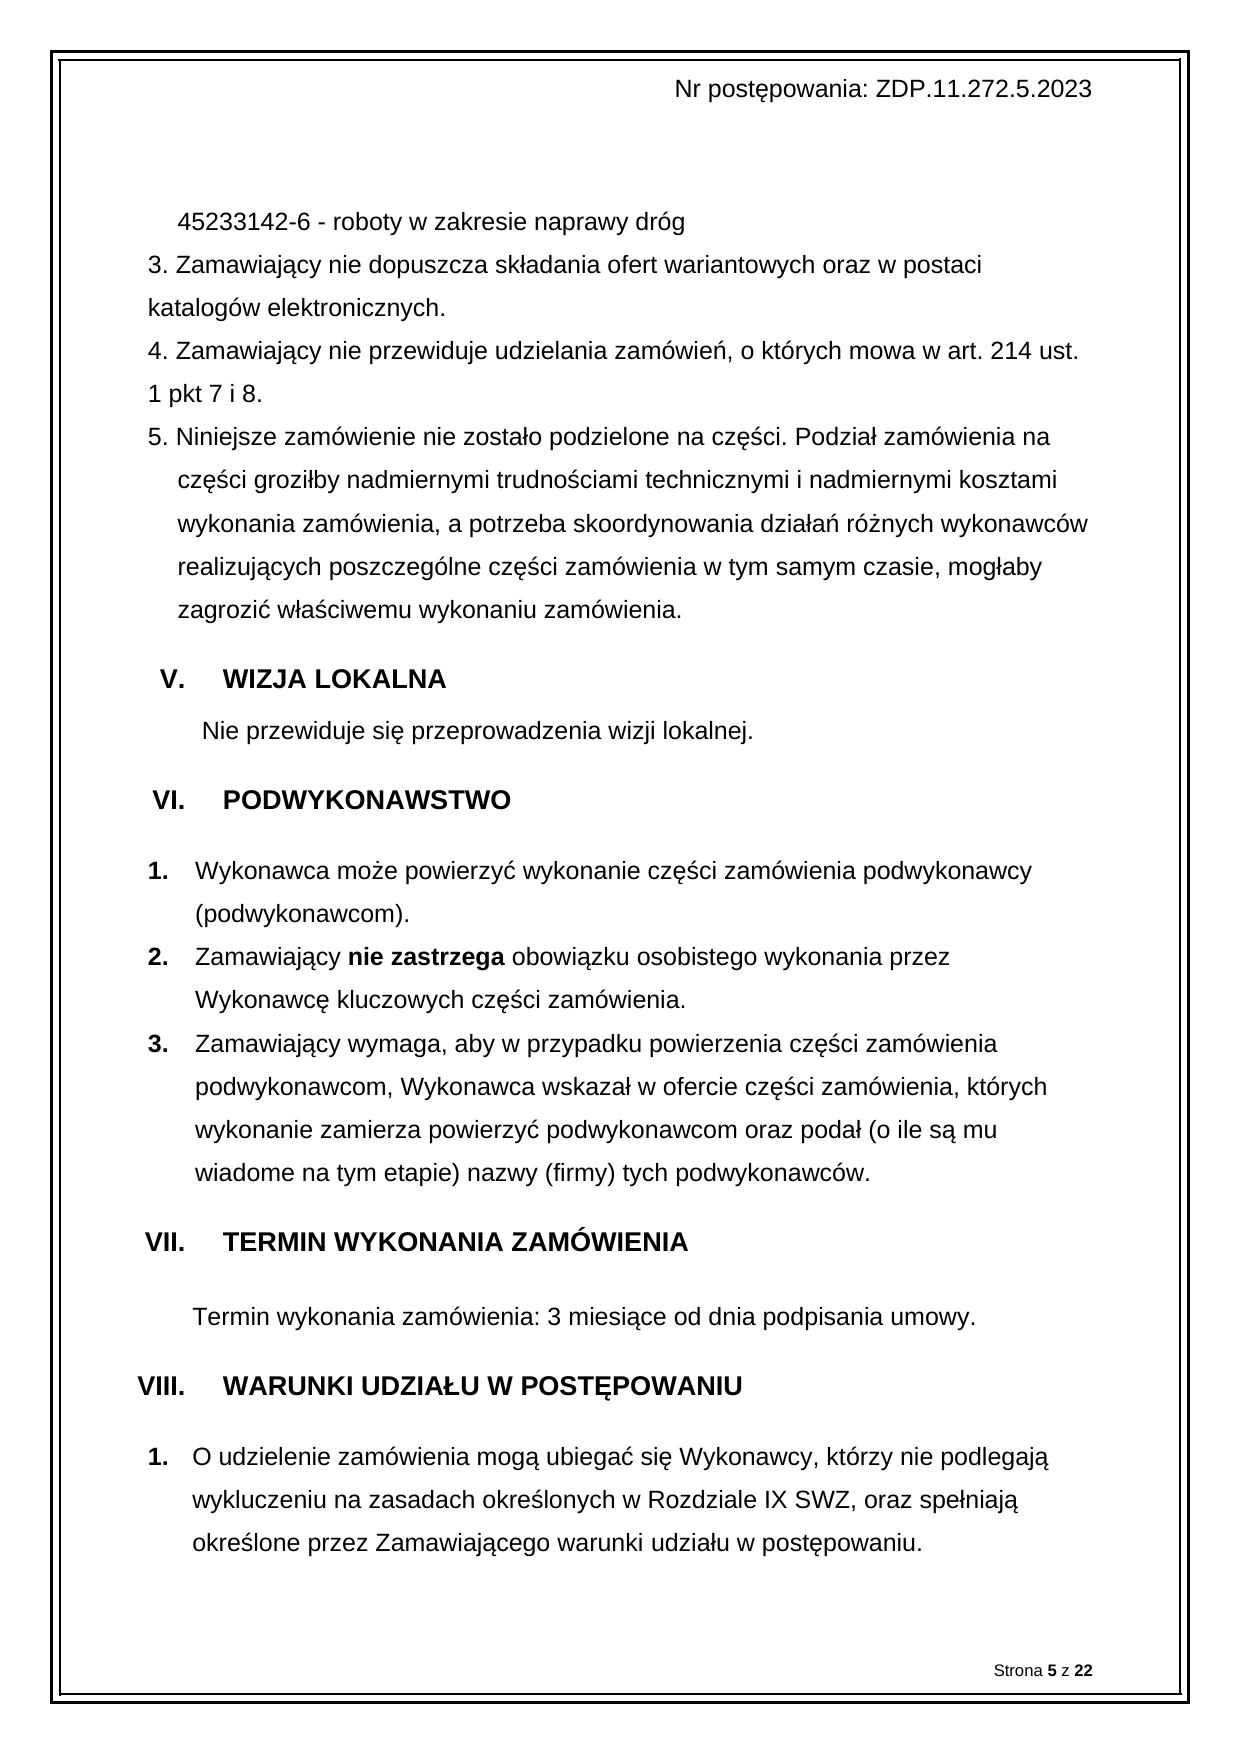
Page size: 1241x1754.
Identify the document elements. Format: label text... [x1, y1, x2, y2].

list Zamawiający nie zastrzega obowiązku osobistego wykonania przez Wykonawcę kluczowych części zamówienia. [148, 942, 1092, 1014]
text 45233142-6 - roboty w zakresie naprawy dróg [177, 207, 1092, 236]
subtitle WIZJA LOKALNA [185, 663, 1092, 694]
list Zamawiający nie dopuszcza składania ofert wariantowych oraz w postaci katalogów elektronicznych. [148, 250, 1092, 322]
text Termin wykonania zamówienia: 3 miesiące od dnia podpisania umowy. [192, 1302, 1092, 1331]
list Zamawiający wymaga, aby w przypadku powierzenia części zamówienia podwykonawcom, Wykonawca wskazał w ofercie części zamówienia, których wykonanie zamierza powierzyć podwykonawcom oraz podał (o ile są mu wiadome na tym etapie) nazwy (firmy) tych podwykonawców. [148, 1029, 1092, 1187]
list Wykonawca może powierzyć wykonanie części zamówienia podwykonawcy (podwykonawcom). [148, 856, 1092, 928]
list Nie przewiduje się przeprowadzenia wizji lokalnej. [202, 716, 1092, 745]
subtitle WARUNKI UDZIAŁU W POSTĘPOWANIU [185, 1370, 1092, 1402]
list Niniejsze zamówienie nie zostało podzielone na części. Podział zamówienia na części groziłby nadmiernymi trudnościami technicznymi i nadmiernymi kosztami wykonania zamówienia, a potrzeba skoordynowania działań różnych wykonawców realizujących poszczególne części zamówienia w tym samym czasie, mogłaby zagrozić właściwemu wykonaniu zamówienia. [148, 422, 1092, 624]
subtitle PODWYKONAWSTWO [185, 784, 1092, 816]
subtitle TERMIN WYKONANIA ZAMÓWIENIA [185, 1226, 1092, 1257]
list Zamawiający nie przewiduje udzielania zamówień, o których mowa w art. 214 ust. 1 pkt 7 i 8. [148, 336, 1092, 408]
list O udzielenie zamówienia mogą ubiegać się Wykonawcy, którzy nie podlegają wykluczeniu na zasadach określonych w Rozdziale IX SWZ, oraz spełniają określone przez Zamawiającego warunki udziału w postępowaniu. [148, 1442, 1090, 1557]
